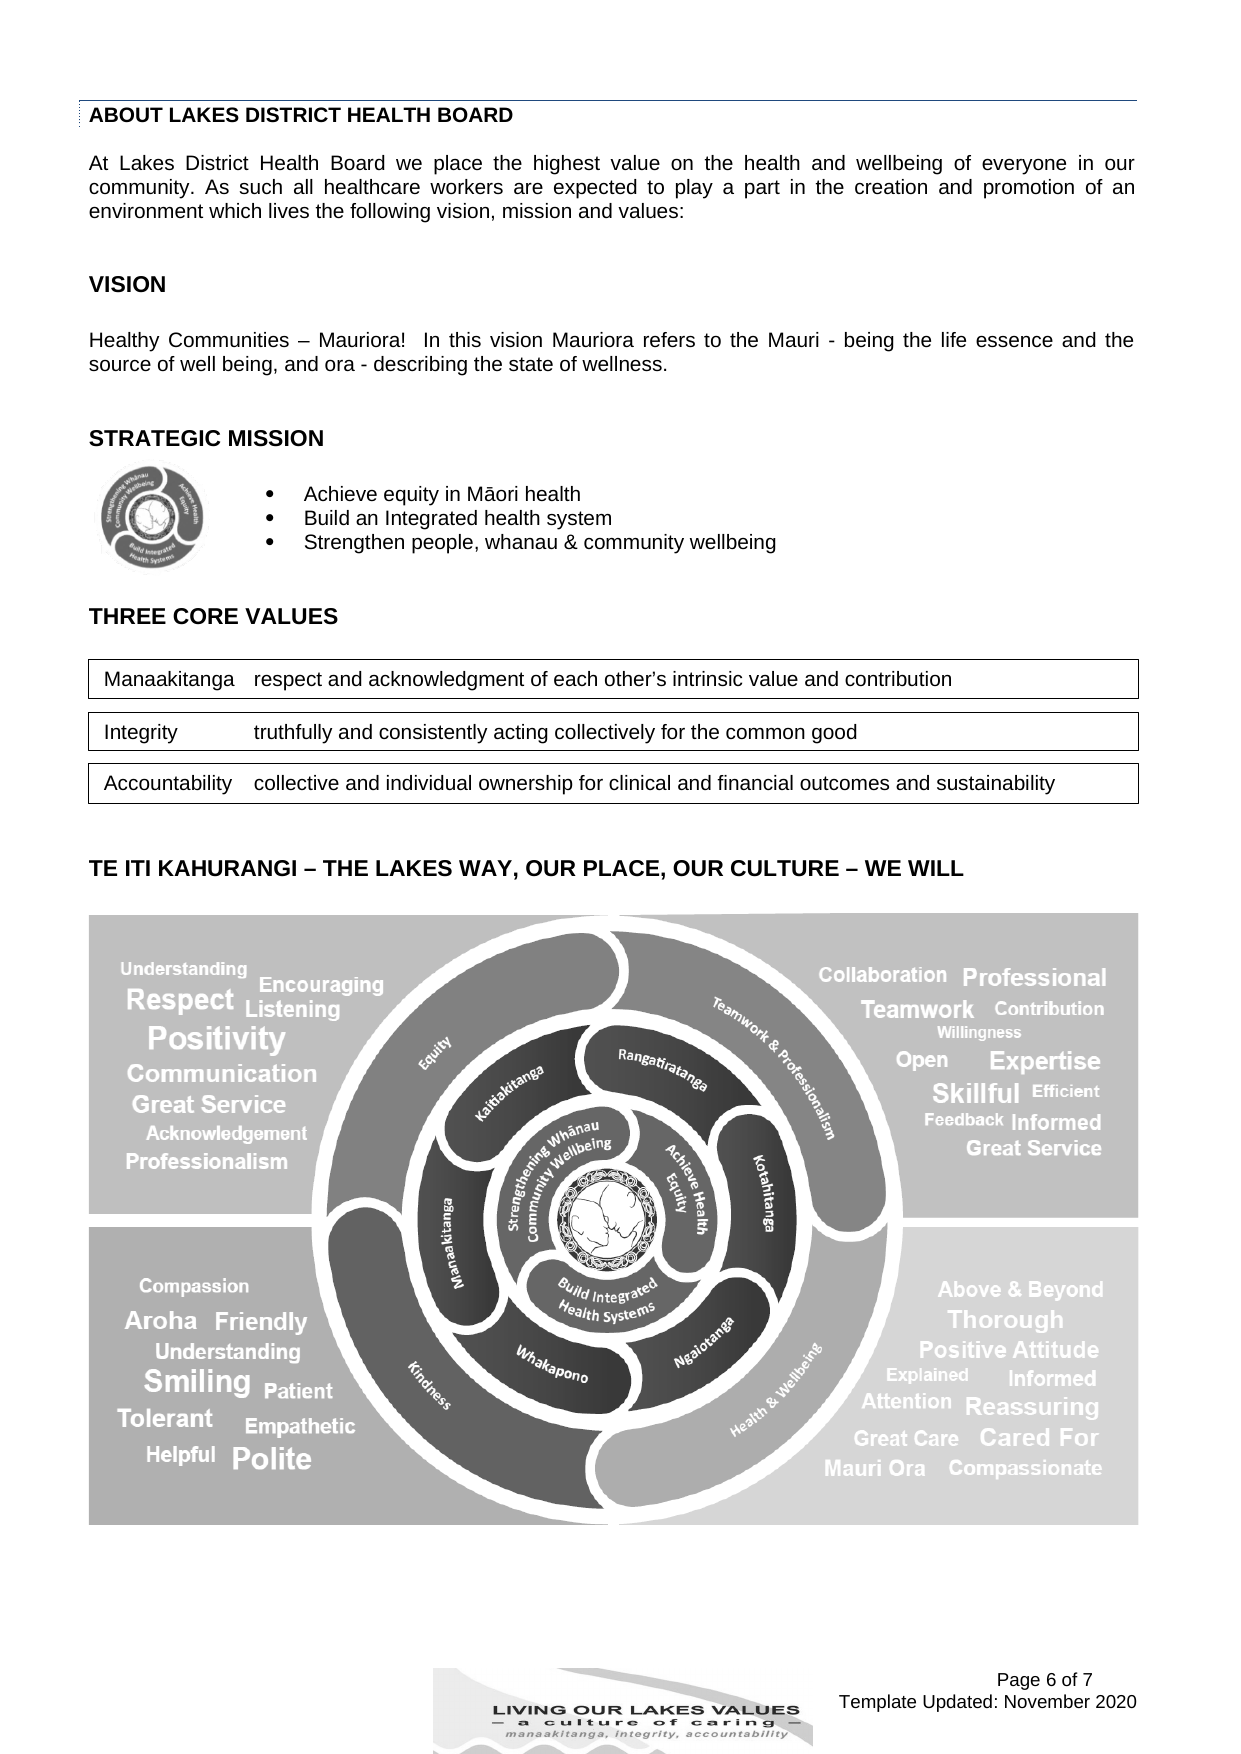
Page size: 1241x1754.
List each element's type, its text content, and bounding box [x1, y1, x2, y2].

list Build an Integrated health system [211, 506, 1137, 529]
list Achieve equity in Māori health [211, 481, 1137, 506]
subtitle THREE CORE VALUES [89, 603, 1137, 629]
subtitle VISION [89, 271, 1137, 298]
text Healthy Communities – Mauriora! In this vision Mauriora refers to the Mauri - being the life essence and the source of well being, and ora - describing the state of wellness. [89, 328, 1137, 376]
text ABOUT LAKES DISTRICT HEALTH BOARD [79, 101, 1137, 127]
subtitle STRATEGIC MISSION [89, 425, 1137, 451]
list Strengthen people, whanau & community wellbeing [211, 529, 1137, 554]
text At Lakes District Health Board we place the highest value on the health and wellbeing of everyone in our community. As such all healthcare workers are expected to play a part in the creation and promotion of an environment which lives the following vision, mission and values: [89, 151, 1137, 222]
subtitle TE ITI KAHURANGI – THE LAKES WAY, OUR PLACE, OUR CULTURE – WE WILL [89, 855, 1137, 881]
